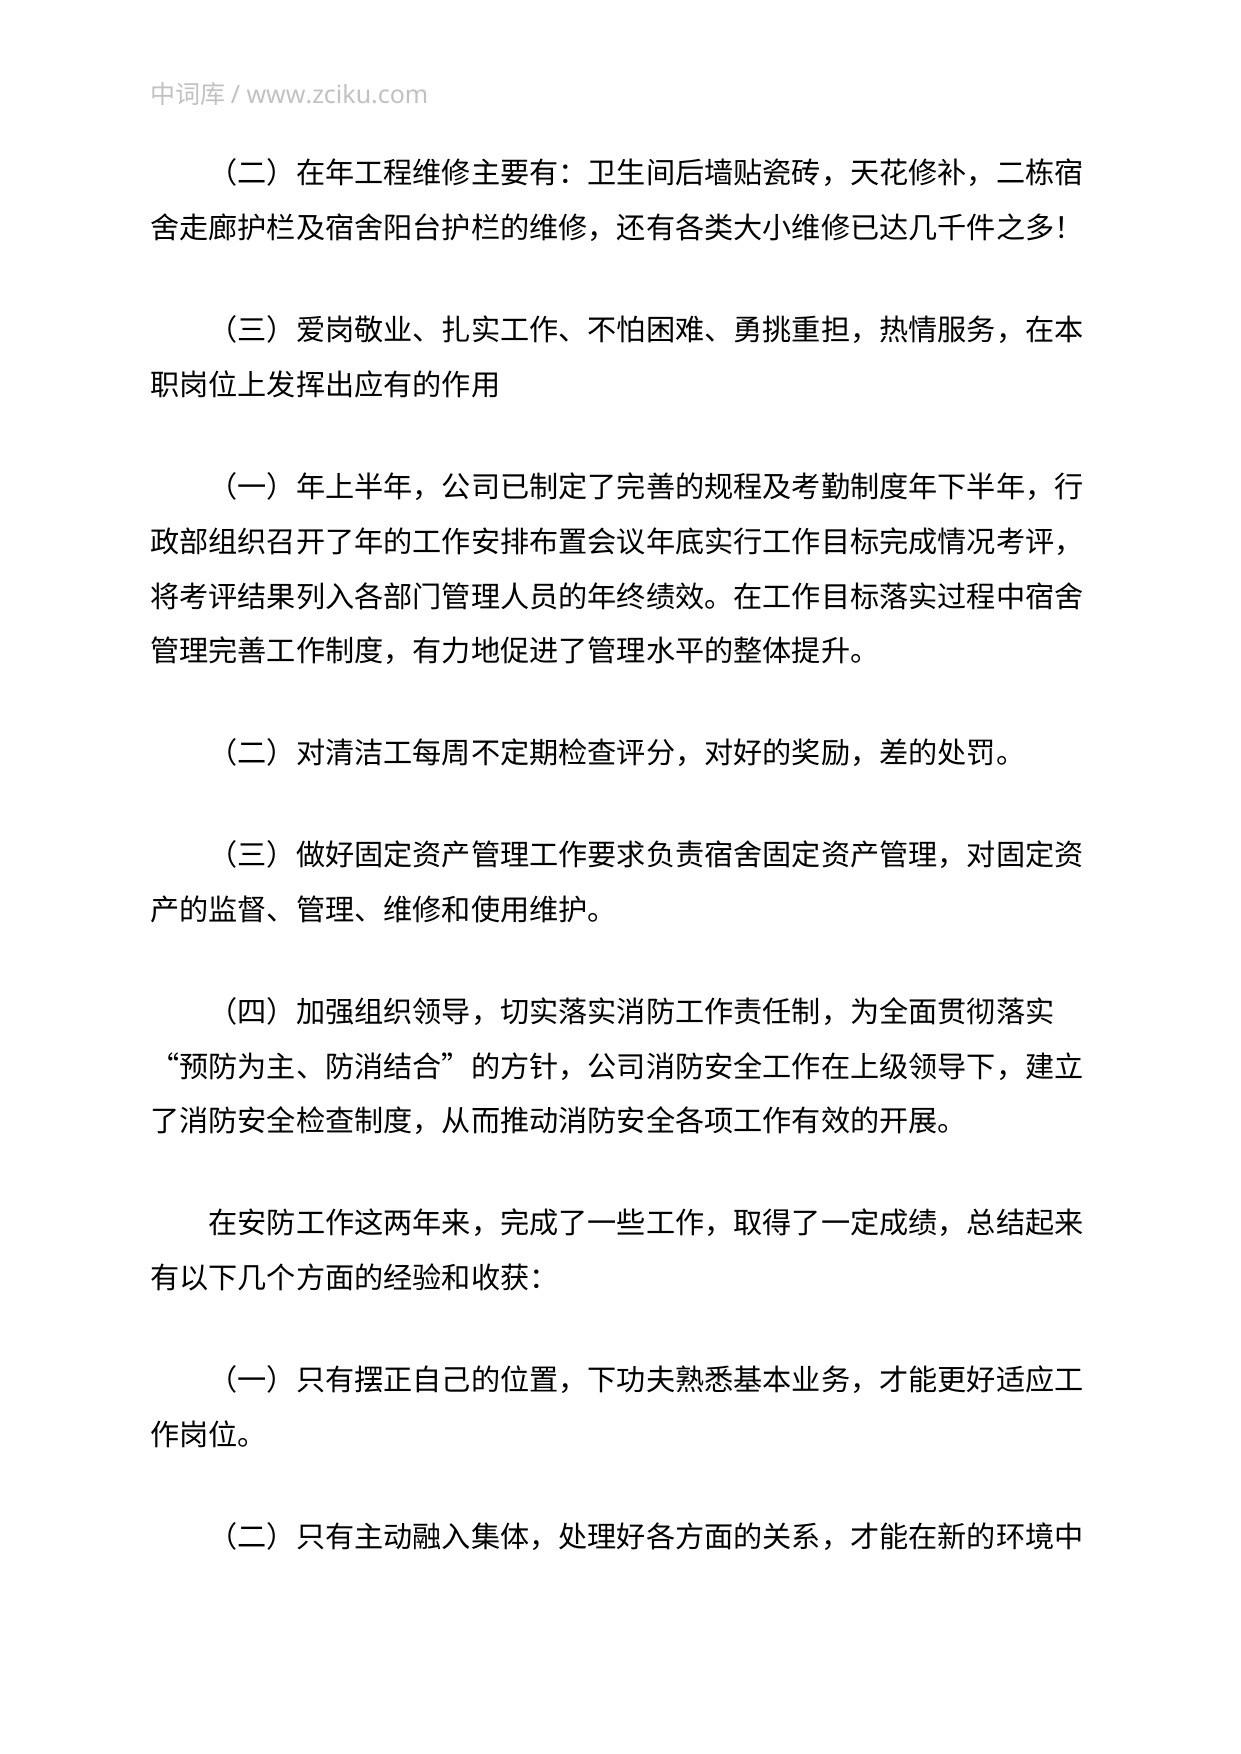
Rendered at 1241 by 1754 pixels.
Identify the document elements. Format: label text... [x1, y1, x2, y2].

text （四）加强组织领导，切实落实消防工作责任制，为全面贯彻落实“预防为主、防消结合”的方针，公司消防安全工作在上级领导下，建立了消防安全检查制度，从而推动消防安全各项工作有效的开展。 [150, 988, 1090, 1140]
text （一）只有摆正自己的位置，下功夫熟悉基本业务，才能更好适应工作岗位。 [150, 1356, 1090, 1454]
text （一）年上半年，公司已制定了完善的规程及考勤制度年下半年，行政部组织召开了年的工作安排布置会议年底实行工作目标完成情况考评，将考评结果列入各部门管理人员的年终绩效。在工作目标落实过程中宿舍管理完善工作制度，有力地促进了管理水平的整体提升。 [150, 463, 1090, 670]
text （三）做好固定资产管理工作要求负责宿舍固定资产管理，对固定资产的监督、管理、维修和使用维护。 [150, 832, 1090, 929]
text （三）爱岗敬业、扎实工作、不怕困难、勇挑重担，热情服务，在本职岗位上发挥出应有的作用 [150, 307, 1090, 404]
text （二）对清洁工每周不定期检查评分，对好的奖励，差的处罚。 [150, 730, 1090, 772]
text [150, 1513, 1090, 1555]
text （二）在年工程维修主要有：卫生间后墙贴瓷砖，天花修补，二栋宿舍走廊护栏及宿舍阳台护栏的维修，还有各类大小维修已达几千件之多！ [150, 150, 1090, 247]
text 在安防工作这两年来，完成了一些工作，取得了一定成绩，总结起来有以下几个方面的经验和收获： [150, 1200, 1090, 1297]
